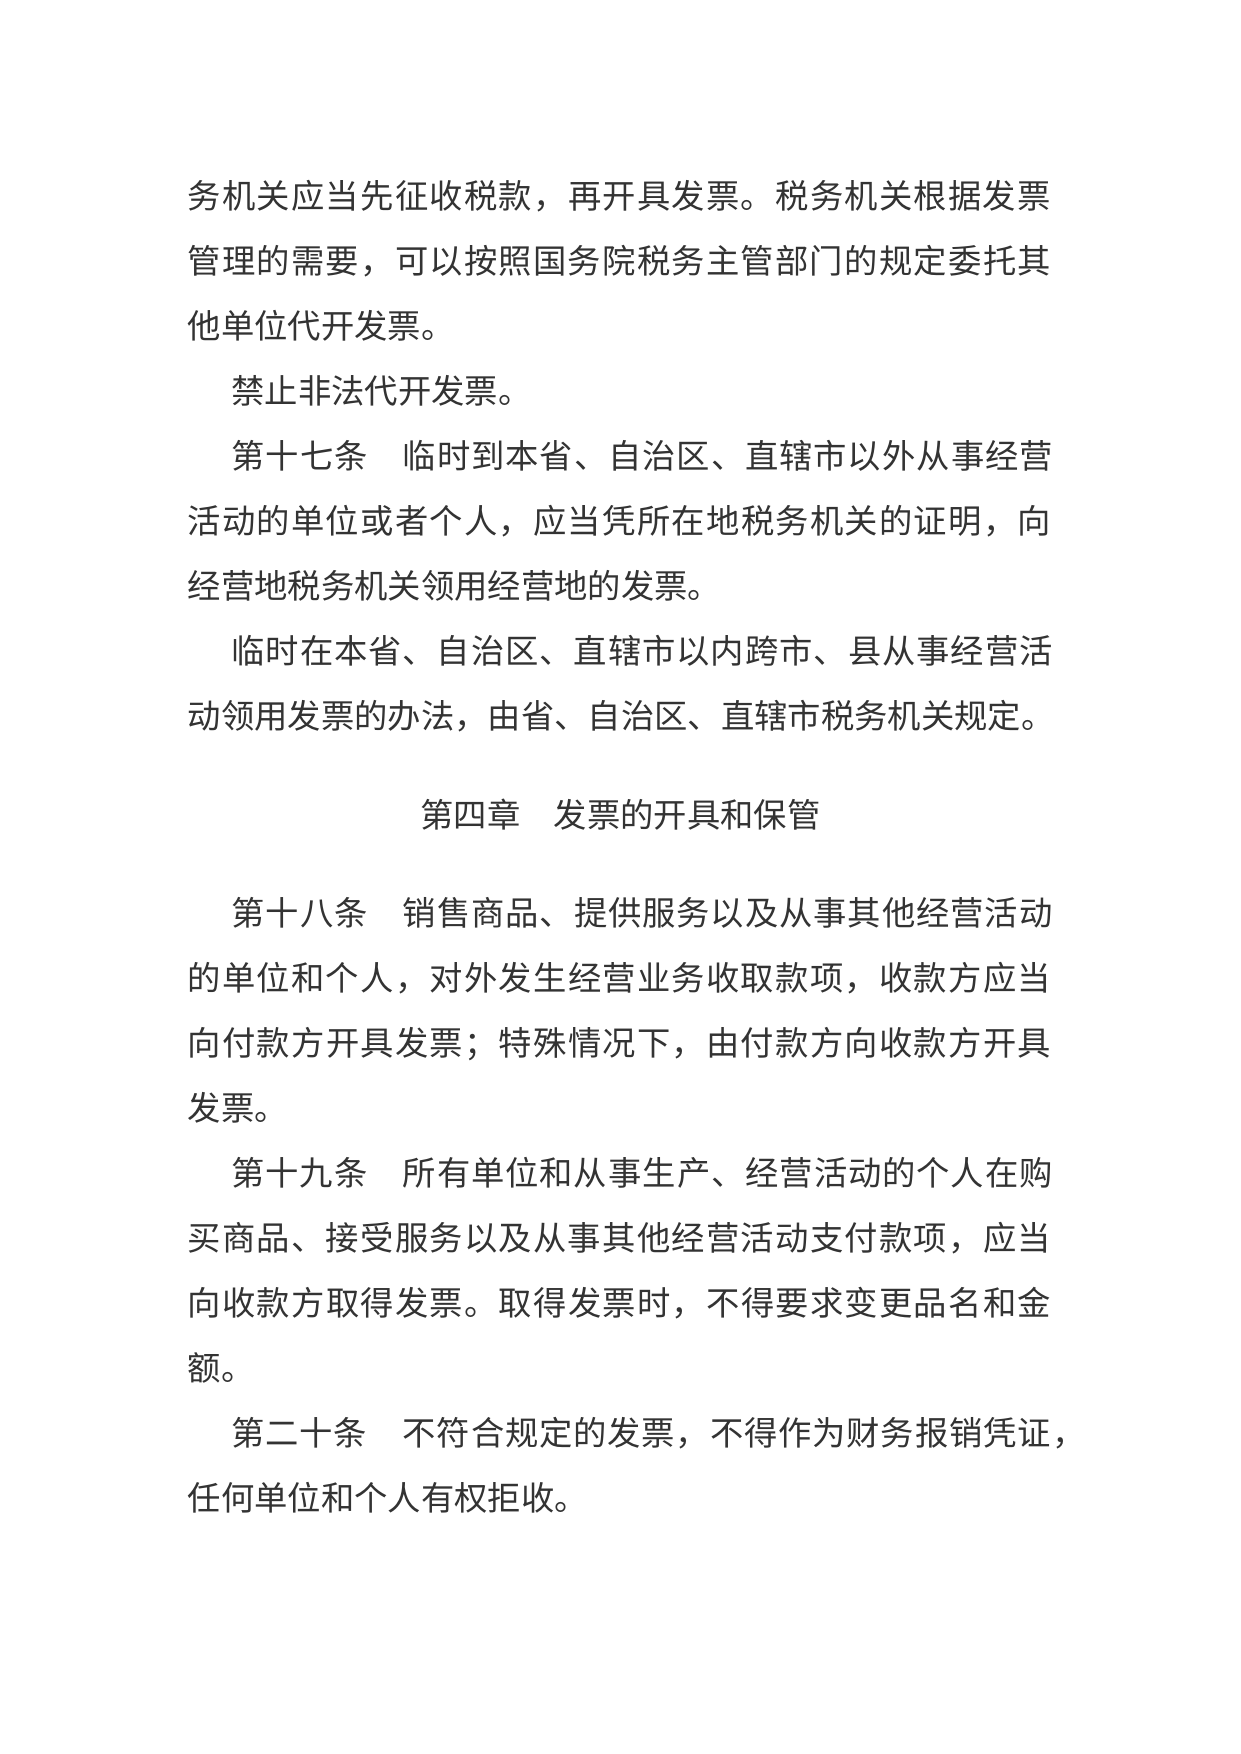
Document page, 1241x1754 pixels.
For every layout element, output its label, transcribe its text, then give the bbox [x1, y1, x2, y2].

text 第十七条 临时到本省、自治区、直辖市以外从事经营活动的单位或者个人，应当凭所在地税务机关的证明，向经营地税务机关领用经营地的发票。 [187, 422, 1053, 617]
text 第二十条 不符合规定的发票，不得作为财务报销凭证，任何单位和个人有权拒收。 [187, 1399, 1053, 1529]
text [187, 162, 1053, 357]
text 第十八条 销售商品、提供服务以及从事其他经营活动的单位和个人，对外发生经营业务收取款项，收款方应当向付款方开具发票；特殊情况下，由付款方向收款方开具发票。 [187, 879, 1053, 1139]
text 禁止非法代开发票。 [187, 357, 1053, 422]
text 临时在本省、自治区、直辖市以内跨市、县从事经营活动领用发票的办法，由省、自治区、直辖市税务机关规定。 [187, 617, 1053, 747]
text 第十九条 所有单位和从事生产、经营活动的个人在购买商品、接受服务以及从事其他经营活动支付款项，应当向收款方取得发票。取得发票时，不得要求变更品名和金额。 [187, 1139, 1053, 1399]
subtitle 第四章 发票的开具和保管 [187, 780, 1053, 845]
